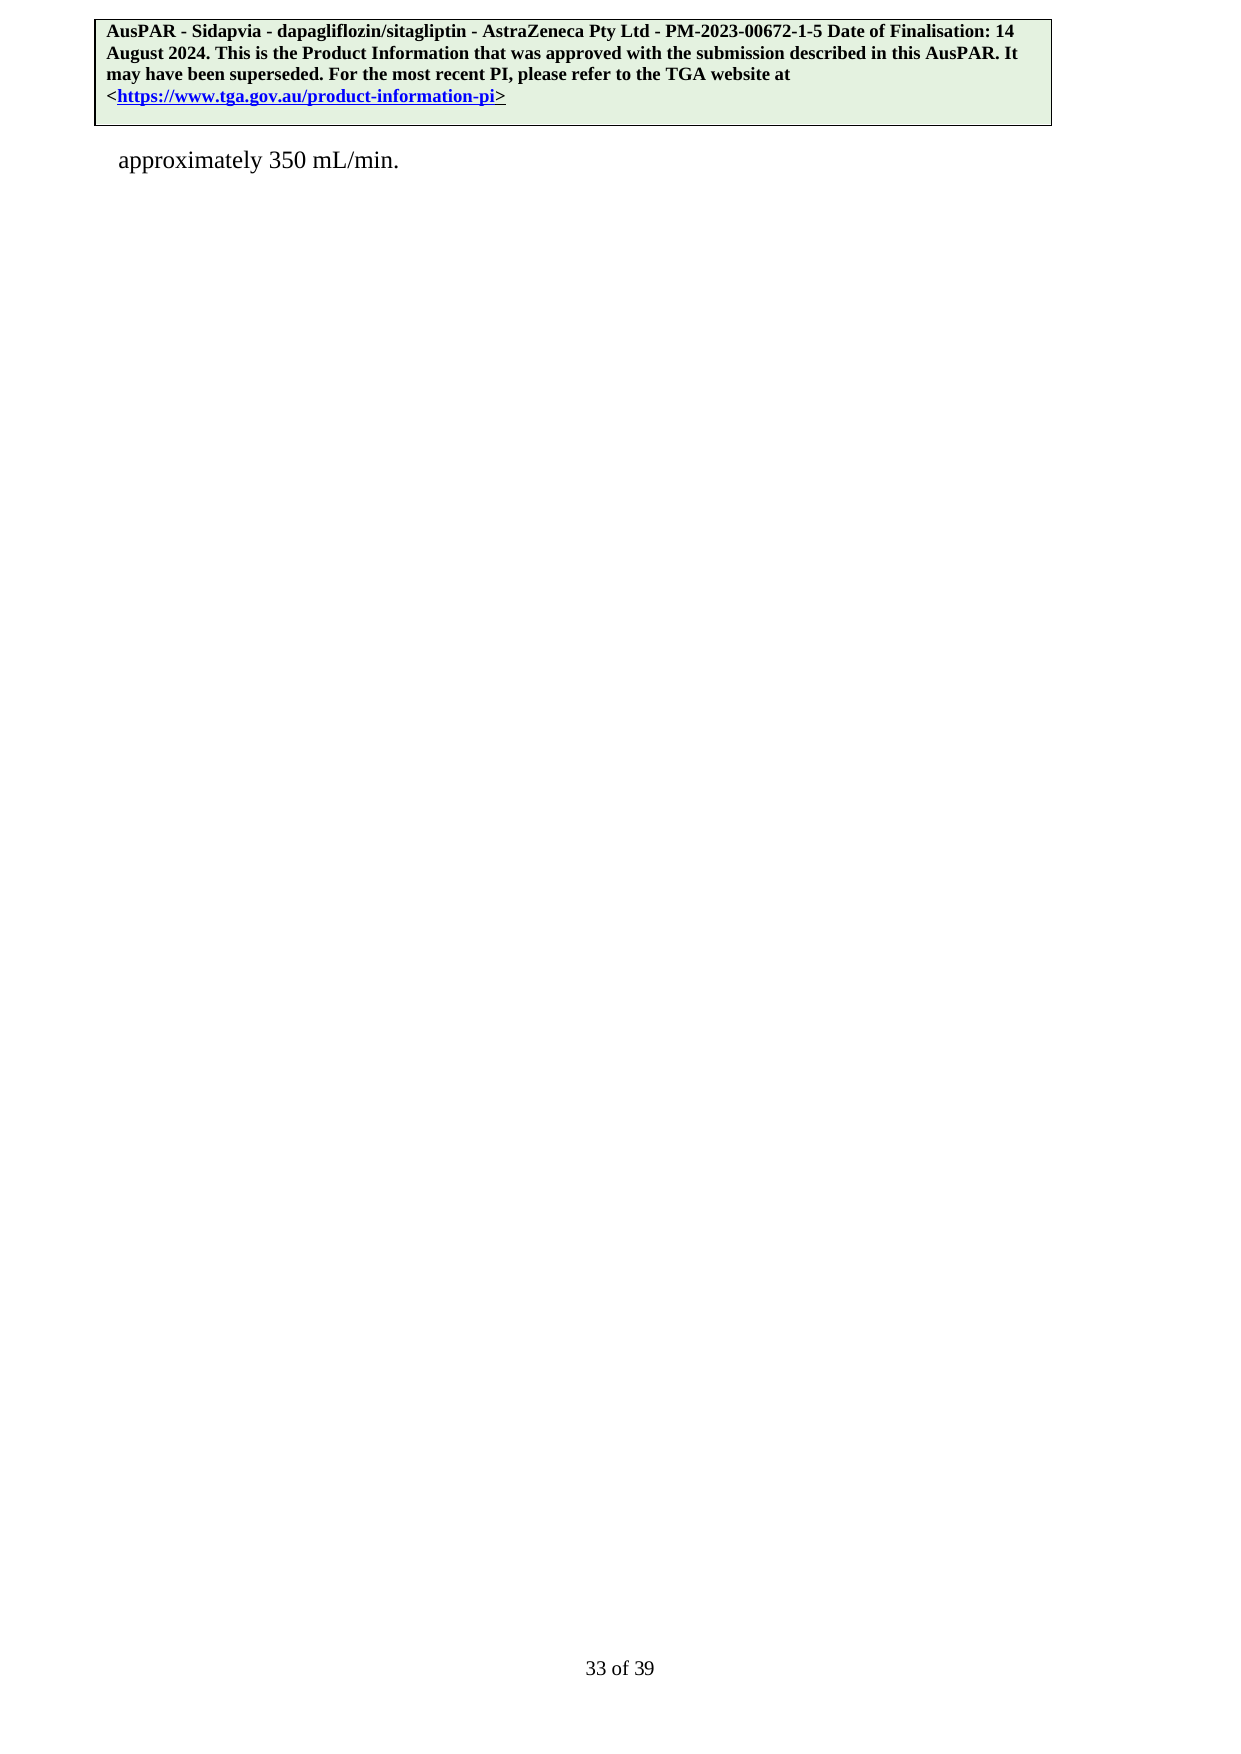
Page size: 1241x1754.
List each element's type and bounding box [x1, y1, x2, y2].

text [118, 145, 1122, 173]
